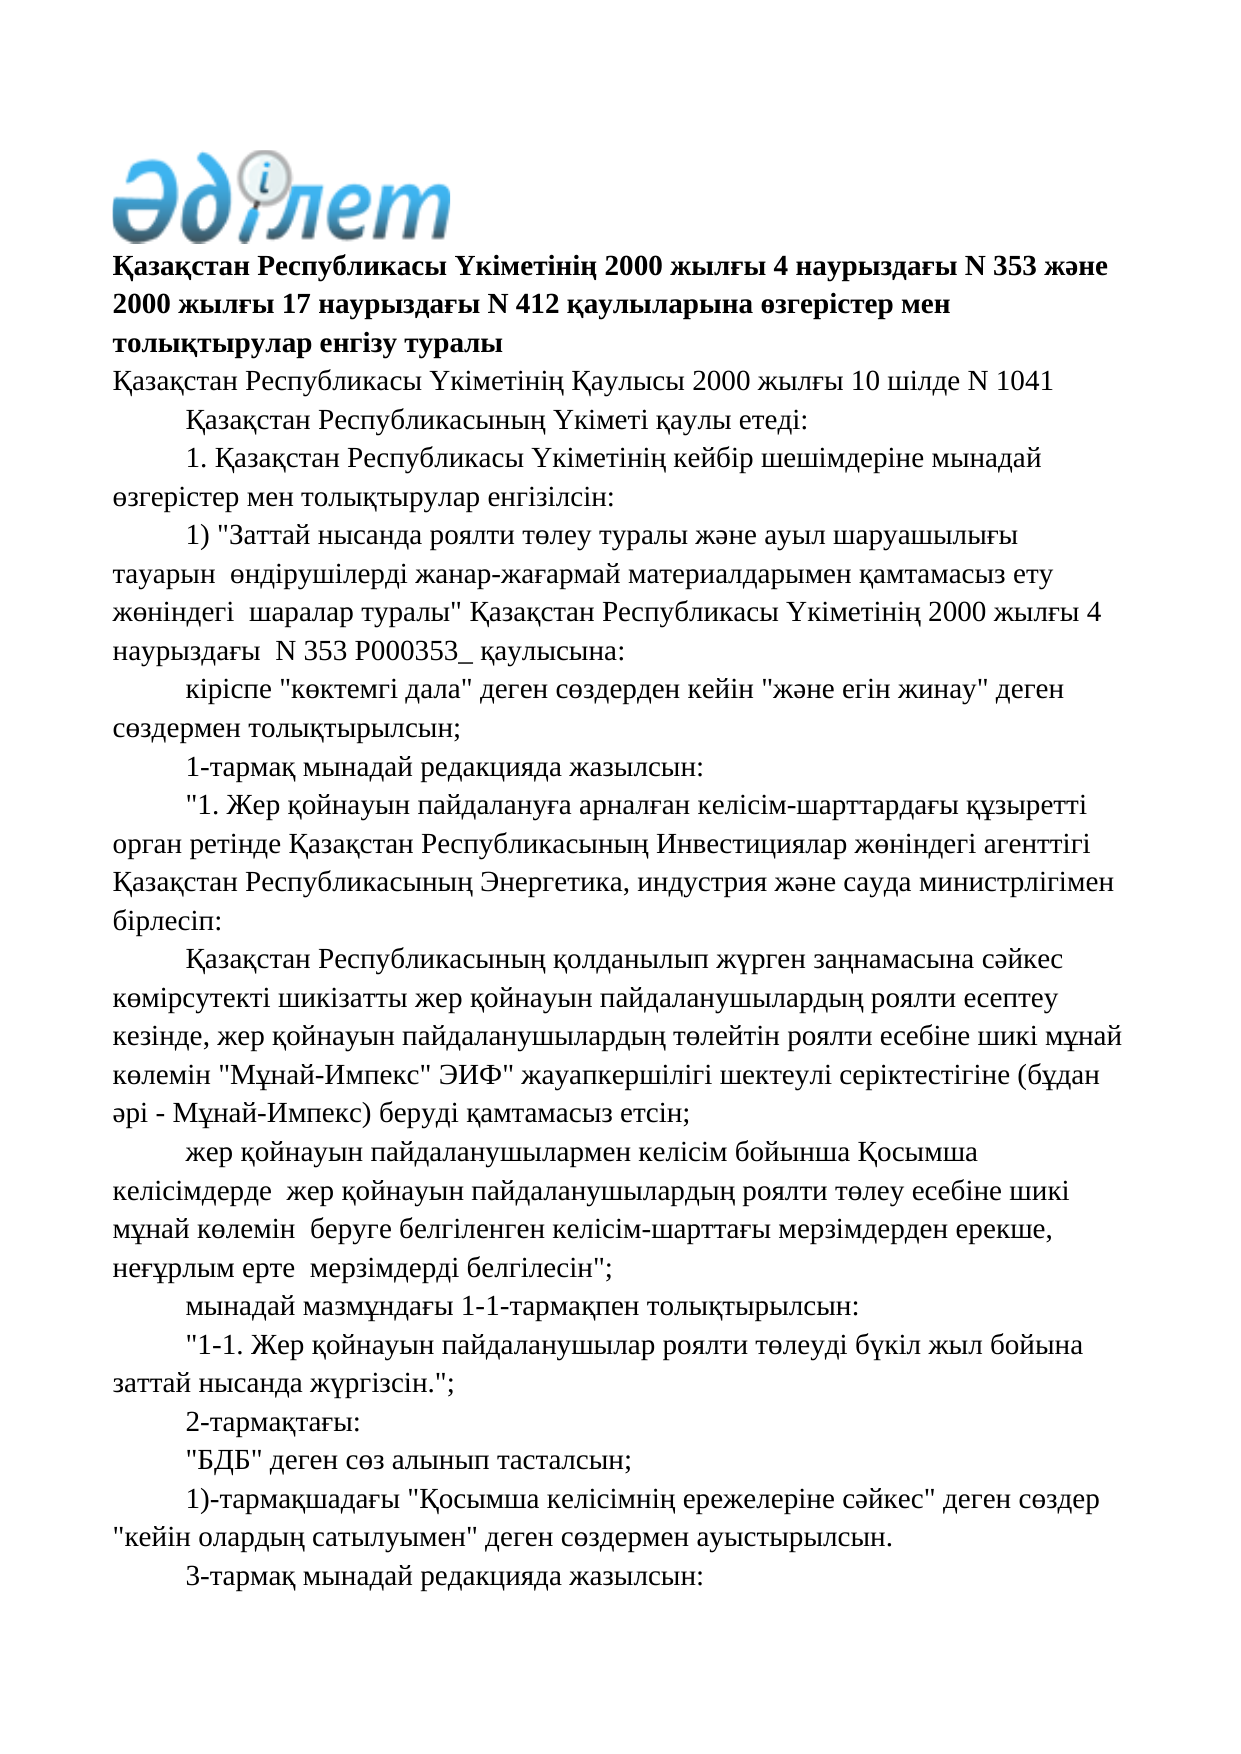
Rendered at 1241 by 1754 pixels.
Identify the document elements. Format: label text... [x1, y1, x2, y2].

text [112, 402, 1128, 1592]
picture [112, 150, 451, 244]
text Қазақстан Республикасы Үкіметінің Қаулысы 2000 жылғы 10 шілде N 1041 [112, 363, 1128, 397]
text Қазақстан Республикасы Yкіметiнің 2000 жылғы 4 наурыздағы N 353 және 2000 жылғы 17 наурыздағы N 412 қаулыларына өзгерiстер мен толықтырулар енгiзу туралы [112, 248, 1128, 358]
